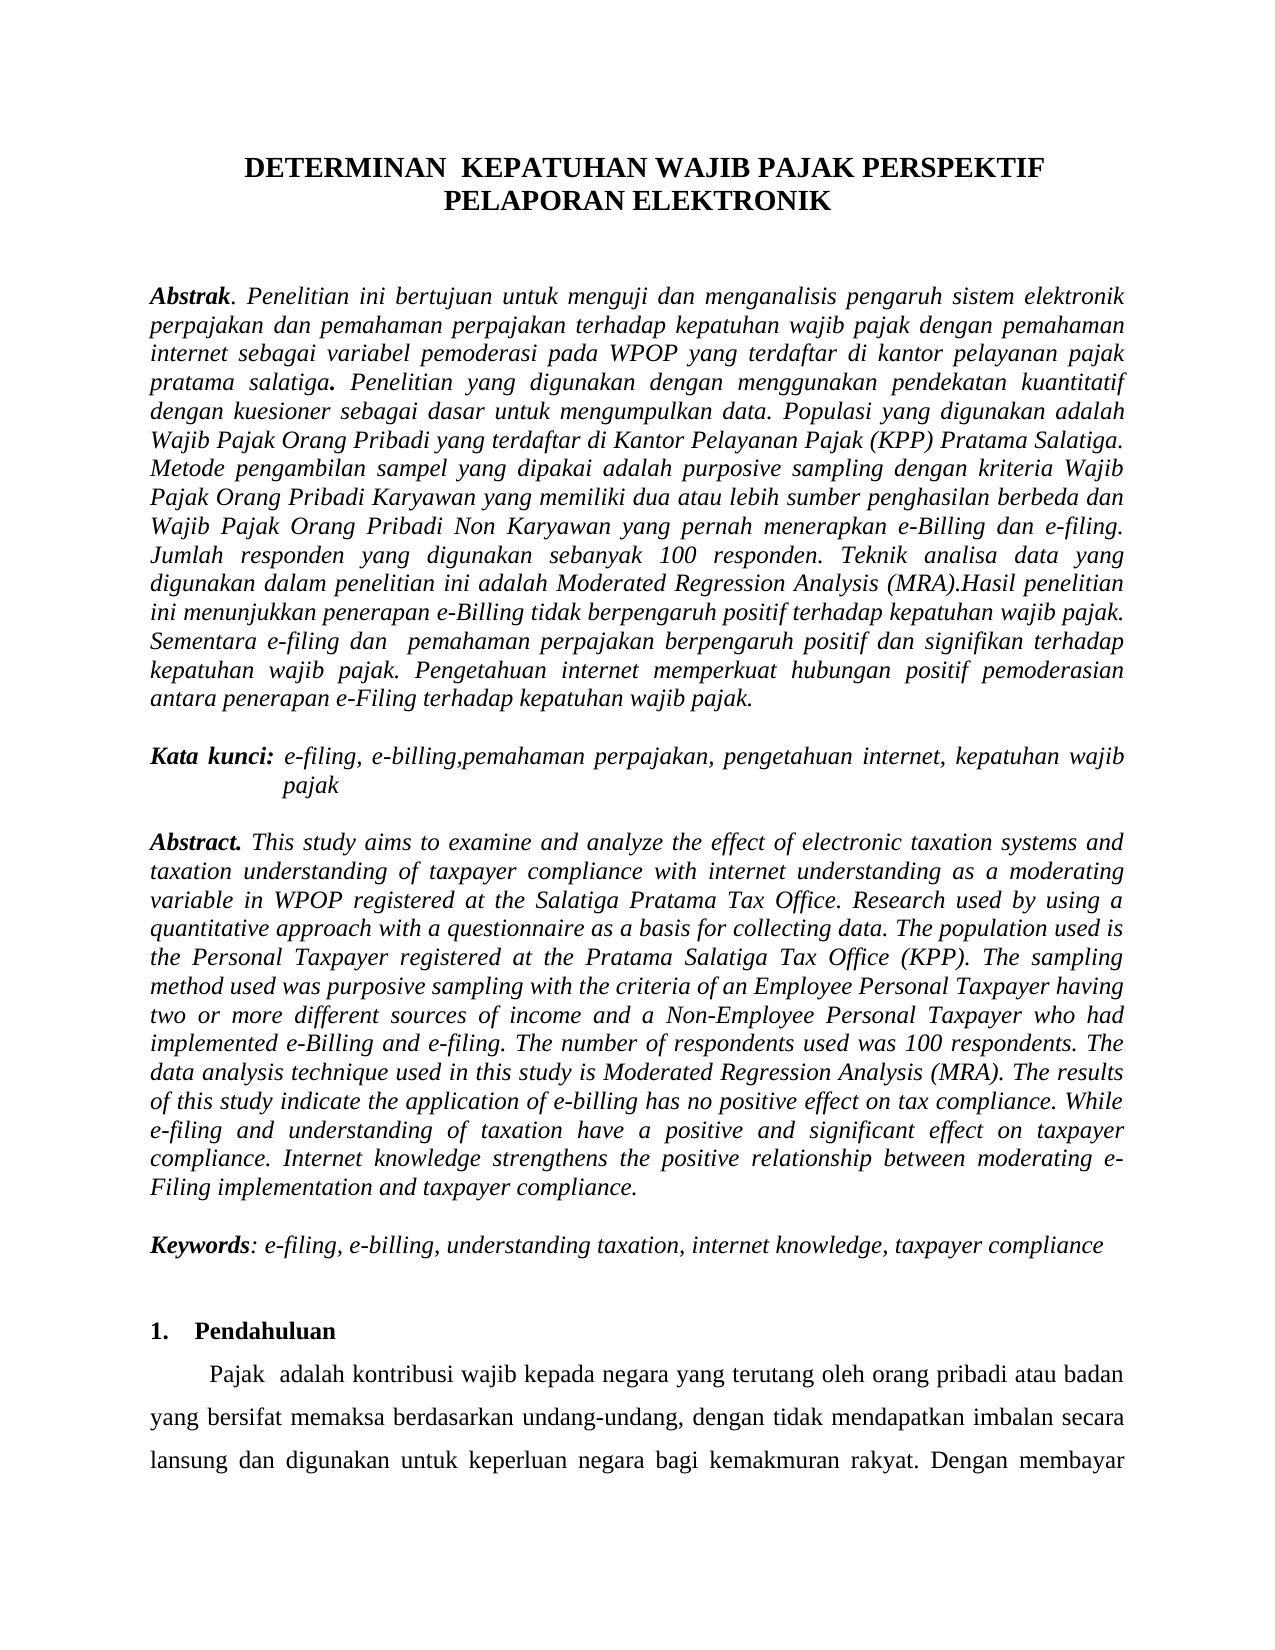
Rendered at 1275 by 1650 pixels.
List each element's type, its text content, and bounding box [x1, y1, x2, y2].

subtitle DETERMINAN KEPATUHAN WAJIB PAJAK PERSPEKTIF PELAPORAN ELEKTRONIK [150, 150, 1125, 217]
list Pendahuluan [150, 1316, 1125, 1345]
text Abstract. This study aims to examine and analyze the effect of electronic taxation systems and taxation understanding of taxpayer compliance with internet understanding as a moderating variable in WPOP registered at the Salatiga Pratama Tax Office. Research used by using a quantitative approach with a questionnaire as a basis for collecting data. The population used is the Personal Taxpayer registered at the Pratama Salatiga Tax Office (KPP). The sampling method used was purposive sampling with the criteria of an Employee Personal Taxpayer having two or more different sources of income and a Non-Employee Personal Taxpayer who had implemented e-Billing and e-filing. The number of respondents used was 100 respondents. The data analysis technique used in this study is Moderated Regression Analysis (MRA). The results of this study indicate the application of e-billing has no positive effect on tax compliance. While e-filing and understanding of taxation have a positive and significant effect on taxpayer compliance. Internet knowledge strengthens the positive relationship between moderating e-Filing implementation and taxpayer compliance. [150, 827, 1125, 1201]
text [150, 1359, 1125, 1474]
text Abstrak. Penelitian ini bertujuan untuk menguji dan menganalisis pengaruh sistem elektronik perpajakan dan pemahaman perpajakan terhadap kepatuhan wajib pajak dengan pemahaman internet sebagai variabel pemoderasi pada WPOP yang terdaftar di kantor pelayanan pajak pratama salatiga. Penelitian yang digunakan dengan menggunakan pendekatan kuantitatif dengan kuesioner sebagai dasar untuk mengumpulkan data. Populasi yang digunakan adalah Wajib Pajak Orang Pribadi yang terdaftar di Kantor Pelayanan Pajak (KPP) Pratama Salatiga. Metode pengambilan sampel yang dipakai adalah purposive sampling dengan kriteria Wajib Pajak Orang Pribadi Karyawan yang memiliki dua atau lebih sumber penghasilan berbeda dan Wajib Pajak Orang Pribadi Non Karyawan yang pernah menerapkan e-Billing dan e-filing. Jumlah responden yang digunakan sebanyak 100 responden. Teknik analisa data yang digunakan dalam penelitian ini adalah Moderated Regression Analysis (MRA).Hasil penelitian ini menunjukkan penerapan e-Billing tidak berpengaruh positif terhadap kepatuhan wajib pajak. Sementara e-filing dan pemahaman perpajakan berpengaruh positif dan signifikan terhadap kepatuhan wajib pajak. Pengetahuan internet memperkuat hubungan positif pemoderasian antara penerapan e-Filing terhadap kepatuhan wajib pajak. [150, 281, 1125, 712]
text Keywords: e-filing, e-billing, understanding taxation, internet knowledge, taxpayer compliance [150, 1230, 1125, 1258]
text Kata kunci: e-filing, e-billing,pemahaman perpajakan, pengetahuan internet, kepatuhan wajib pajak [150, 741, 1125, 798]
